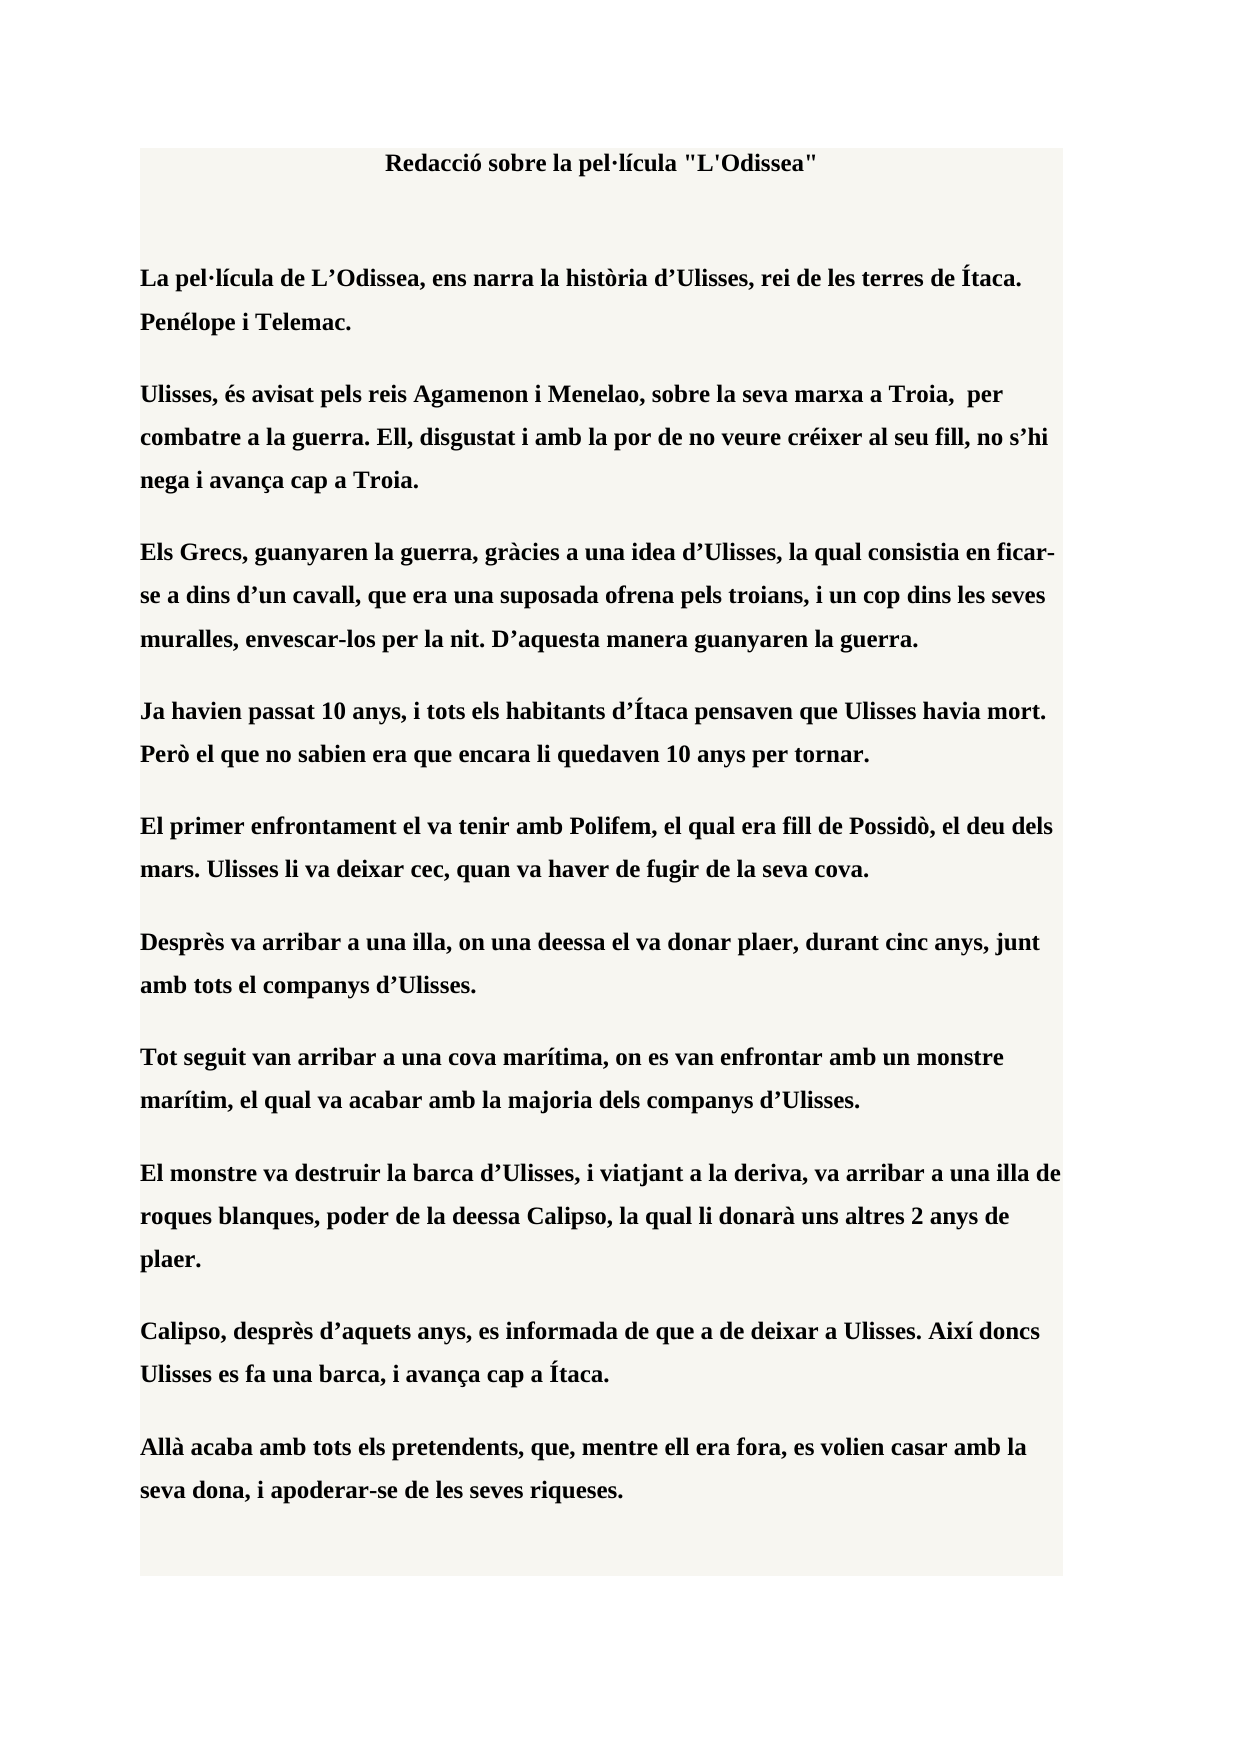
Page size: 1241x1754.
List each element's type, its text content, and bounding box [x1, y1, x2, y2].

text Ulisses, és avisat pels reis Agamenon i Menelao, sobre la seva marxa a Troia, per combatre a la guerra. Ell, disgustat i amb la por de no veure créixer al seu fill, no s’hi nega i avança cap a Troia. [140, 379, 1063, 494]
text Ja havien passat 10 anys, i tots els habitants d’Ítaca pensaven que Ulisses havia mort. Però el que no sabien era que encara li quedaven 10 anys per tornar. [140, 696, 1063, 768]
text El primer enfrontament el va tenir amb Polifem, el qual era fill de Possidò, el deu dels mars. Ulisses li va deixar cec, quan va haver de fugir de la seva cova. [140, 811, 1063, 883]
text Tot seguit van arribar a una cova marítima, on es van enfrontar amb un monstre marítim, el qual va acabar amb la majoria dels companys d’Ulisses. [140, 1042, 1063, 1114]
text Desprès va arribar a una illa, on una deessa el va donar plaer, durant cinc anys, junt amb tots el companys d’Ulisses. [140, 927, 1063, 999]
text Calipso, desprès d’aquets anys, es informada de que a de deixar a Ulisses. Així doncs Ulisses es fa una barca, i avança cap a Ítaca. [140, 1316, 1063, 1388]
text Allà acaba amb tots els pretendents, que, mentre ell era fora, es volien casar amb la seva dona, i apoderar-se de les seves riqueses. [140, 1432, 1063, 1503]
text Els Grecs, guanyaren la guerra, gràcies a una idea d’Ulisses, la qual consistia en ficar-se a dins d’un cavall, que era una suposada ofrena pels troians, i un cop dins les seves muralles, envescar-los per la nit. D’aquesta manera guanyaren la guerra. [140, 537, 1063, 652]
text La pel·lícula de L’Odissea, ens narra la història d’Ulisses, rei de les terres de Ítaca. Penélope i Telemac. [140, 263, 1063, 335]
text El monstre va destruir la barca d’Ulisses, i viatjant a la deriva, va arribar a una illa de roques blanques, poder de la deessa Calipso, la qual li donarà uns altres 2 anys de plaer. [140, 1158, 1063, 1273]
text Redacció sobre la pel·lícula "L'Odissea" [140, 148, 1063, 176]
